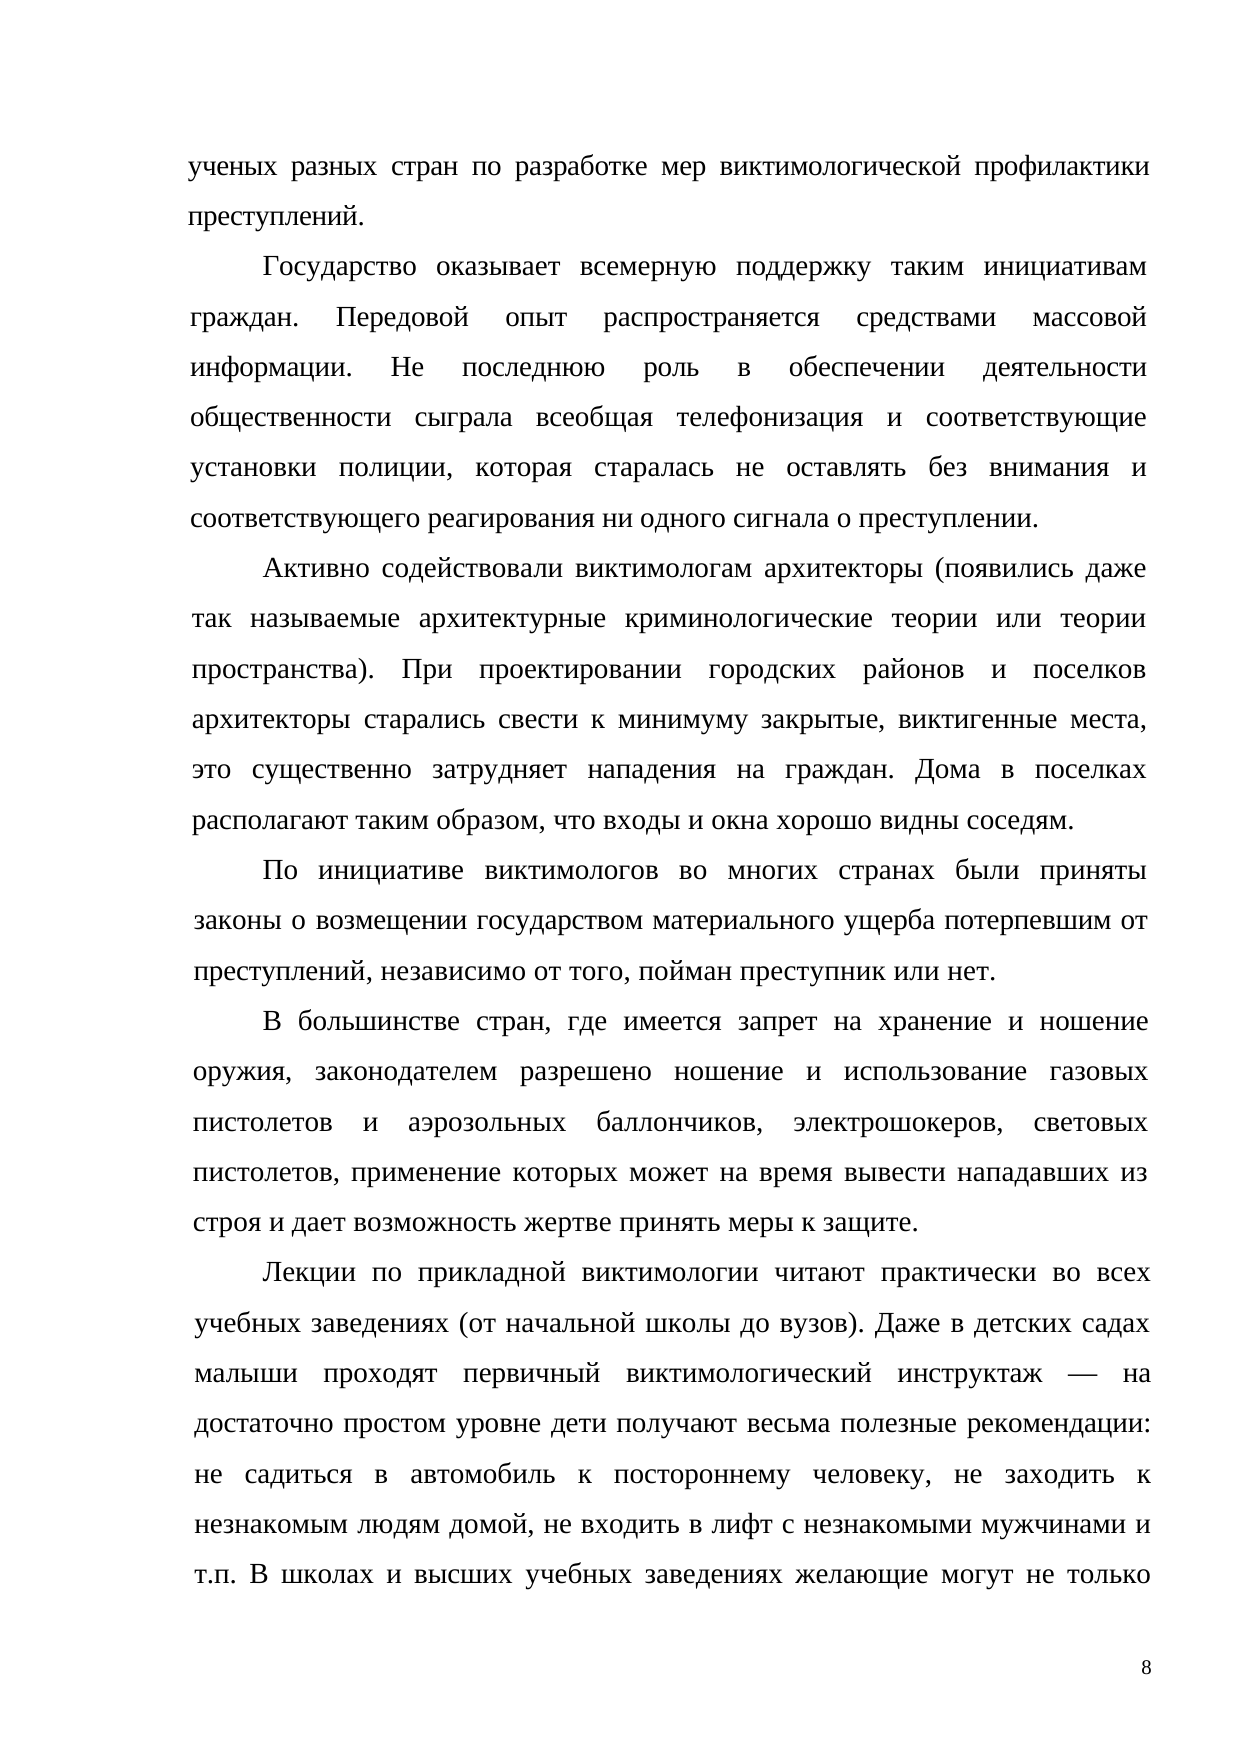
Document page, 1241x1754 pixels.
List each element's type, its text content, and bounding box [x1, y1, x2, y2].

text По инициативе виктимологов во многих странах были приняты законы о возмещении государством материального ущерба потерпевшим от преступлений, независимо от того, пойман преступник или нет. [193, 852, 1148, 986]
text Активно содействовали виктимологам архитекторы (появились даже так называемые архитектурные криминологические теории или теории пространства). При проектировании городских районов и поселков архитекторы старались свести к минимуму закрытые, виктигенные места, это существенно затрудняет нападения на граждан. Дома в поселках располагают таким образом, что входы и окна хорошо видны соседям. [192, 550, 1147, 835]
text В большинстве стран, где имеется запрет на хранение и ношение оружия, законодателем разрешено ношение и использование газовых пистолетов и аэрозольных баллончиков, электрошокеров, световых пистолетов, применение которых может на время вывести нападавших из строя и дает возможность жертве принять меры к защите. [193, 1003, 1149, 1238]
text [194, 1254, 1152, 1590]
text Государство оказывает всемерную поддержку таким инициативам граждан. Передовой опыт распространяется средствами массовой информации. Не последнюю роль в обеспечении деятельности общественности сыграла всеобщая телефонизация и соответствующие установки полиции, которая старалась не оставлять без внимания и соответствующего реагирования ни одного сигнала о преступлении. [190, 248, 1147, 533]
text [188, 148, 1150, 232]
